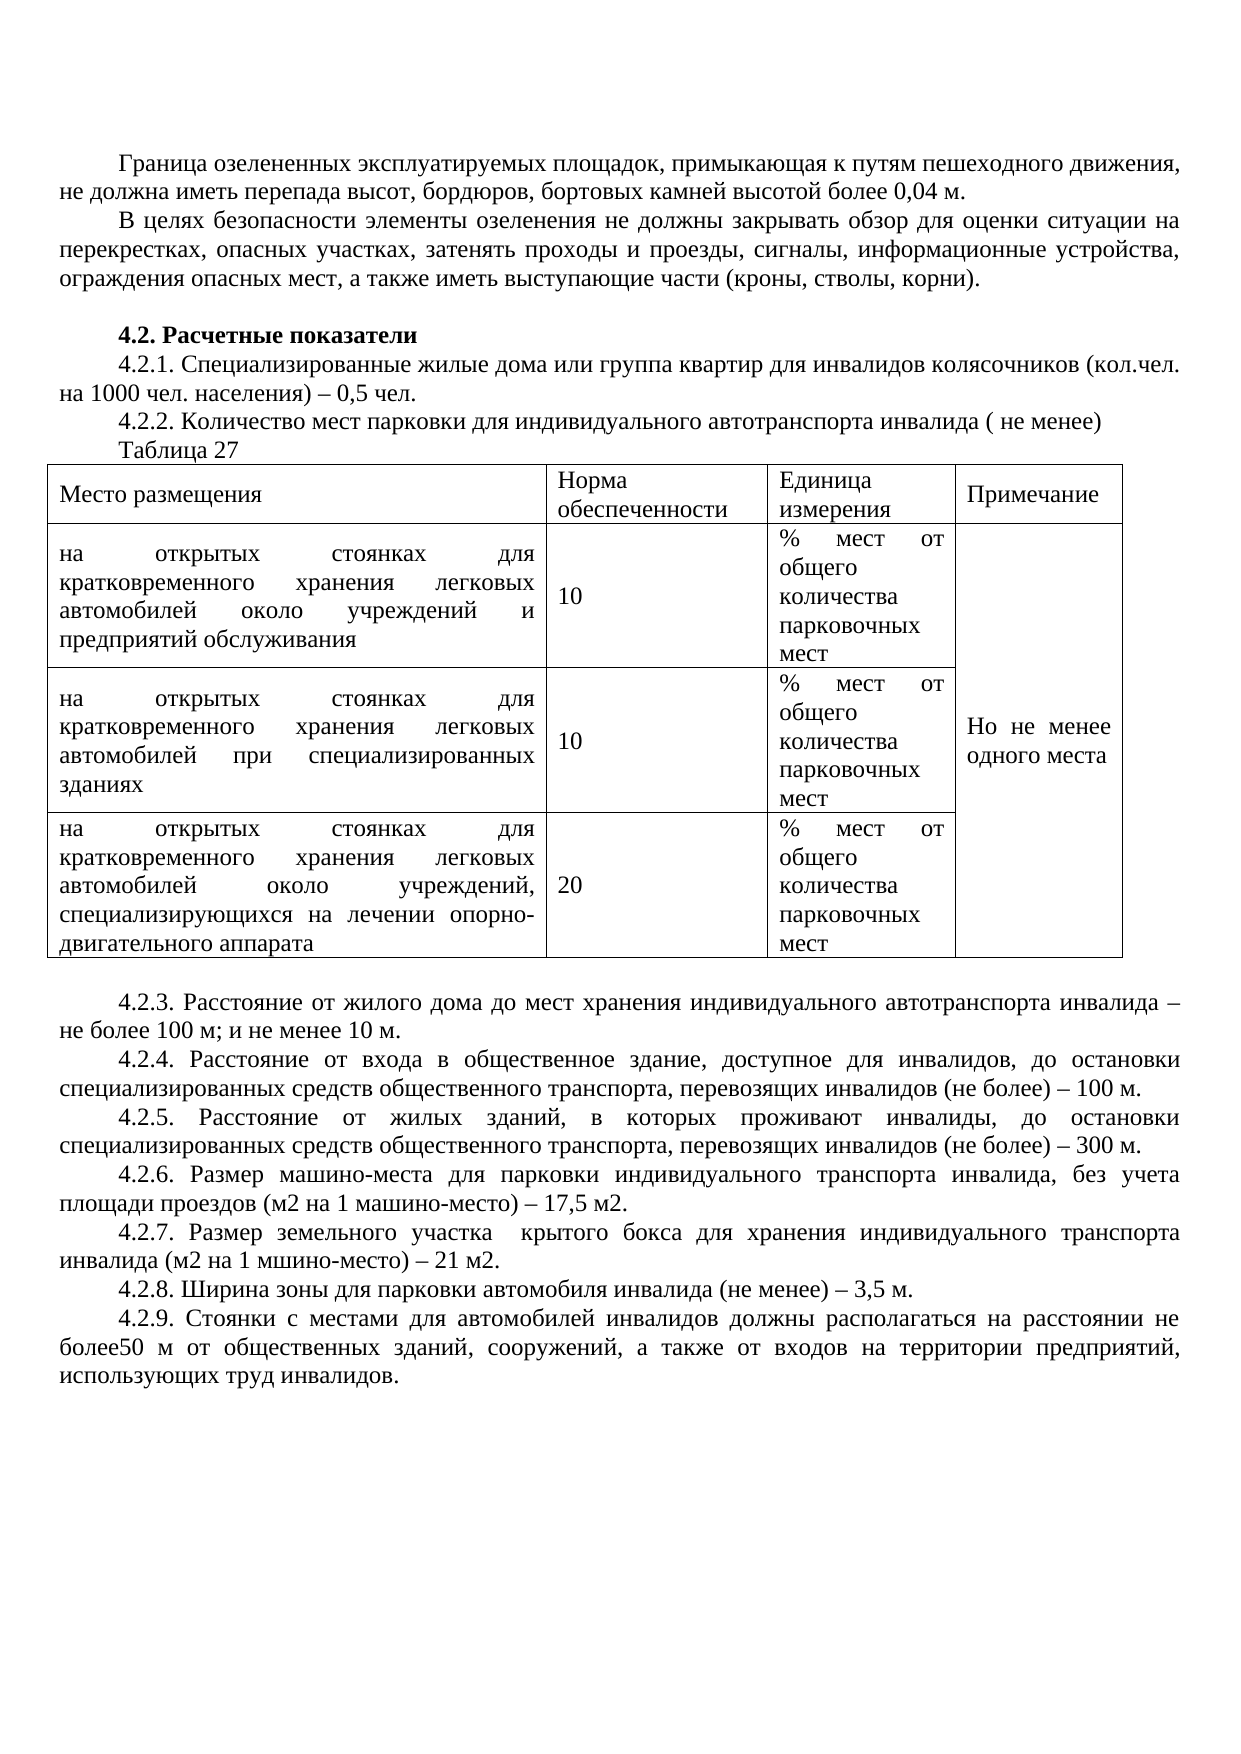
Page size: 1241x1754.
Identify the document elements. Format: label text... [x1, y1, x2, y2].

text 4.2.7. Размер земельного участка крытого бокса для хранения индивидуального транспорта инвалида (м2 на 1 мшино-место) – . [59, 1217, 1181, 1274]
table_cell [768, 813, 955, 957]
text 4.2.1. Специализированные жилые дома или группа квартир для инвалидов колясочников (кол.чел. на 1000 чел. населения) – 0,5 чел. [59, 349, 1181, 406]
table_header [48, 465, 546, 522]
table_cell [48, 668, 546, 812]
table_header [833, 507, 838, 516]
text 4.2.4. Расстояние от входа в общественное здание, доступное для инвалидов, до остановки специализированных средств общественного транспорта, перевозящих инвалидов (не более) – . [59, 1044, 1181, 1102]
text 4.2.8. Ширина зоны для парковки автомобиля инвалида (не менее) – . [59, 1274, 1181, 1303]
text 4.2. Расчетные показатели [59, 320, 1181, 349]
text В целях безопасности элементы озеленения не должны закрывать обзор для оценки ситуации на перекрестках, опасных участках, затенять проходы и проезды, сигналы, информационные устройства, ограждения опасных мест, а также иметь выступающие части (кроны, стволы, корни). [59, 205, 1181, 291]
text 4.2.5. Расстояние от жилых зданий, в которых проживают инвалиды, до остановки специализированных средств общественного транспорта, перевозящих инвалидов (не более) – . [59, 1102, 1181, 1159]
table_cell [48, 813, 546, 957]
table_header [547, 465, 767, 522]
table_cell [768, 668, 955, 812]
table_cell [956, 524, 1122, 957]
text 4.2.3. Расстояние от жилого дома до мест хранения индивидуального автотранспорта инвалида – не более ; и не менее . [59, 987, 1181, 1044]
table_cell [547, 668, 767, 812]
text 4.2.6. Размер машино-места для парковки индивидуального транспорта инвалида, без учета площади проездов (м2 на 1 машино-место) – . [59, 1159, 1181, 1217]
text Таблица 27 [59, 435, 1181, 464]
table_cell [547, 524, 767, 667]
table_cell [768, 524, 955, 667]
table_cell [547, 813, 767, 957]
text 4.2.9. Стоянки с местами для автомобилей инвалидов должны располагаться на расстоянии не более50 м от общественных зданий, сооружений, а также от входов на территории предприятий, использующих труд инвалидов. [59, 1303, 1181, 1389]
text 4.2.2. Количество мест парковки для индивидуального автотранспорта инвалида ( не менее) [59, 406, 1181, 435]
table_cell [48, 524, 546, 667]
text Граница озелененных эксплуатируемых площадок, примыкающая к путям пешеходного движения, не должна иметь перепада высот, бордюров, бортовых камней высотой более . [59, 148, 1181, 205]
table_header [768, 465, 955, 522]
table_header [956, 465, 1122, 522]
